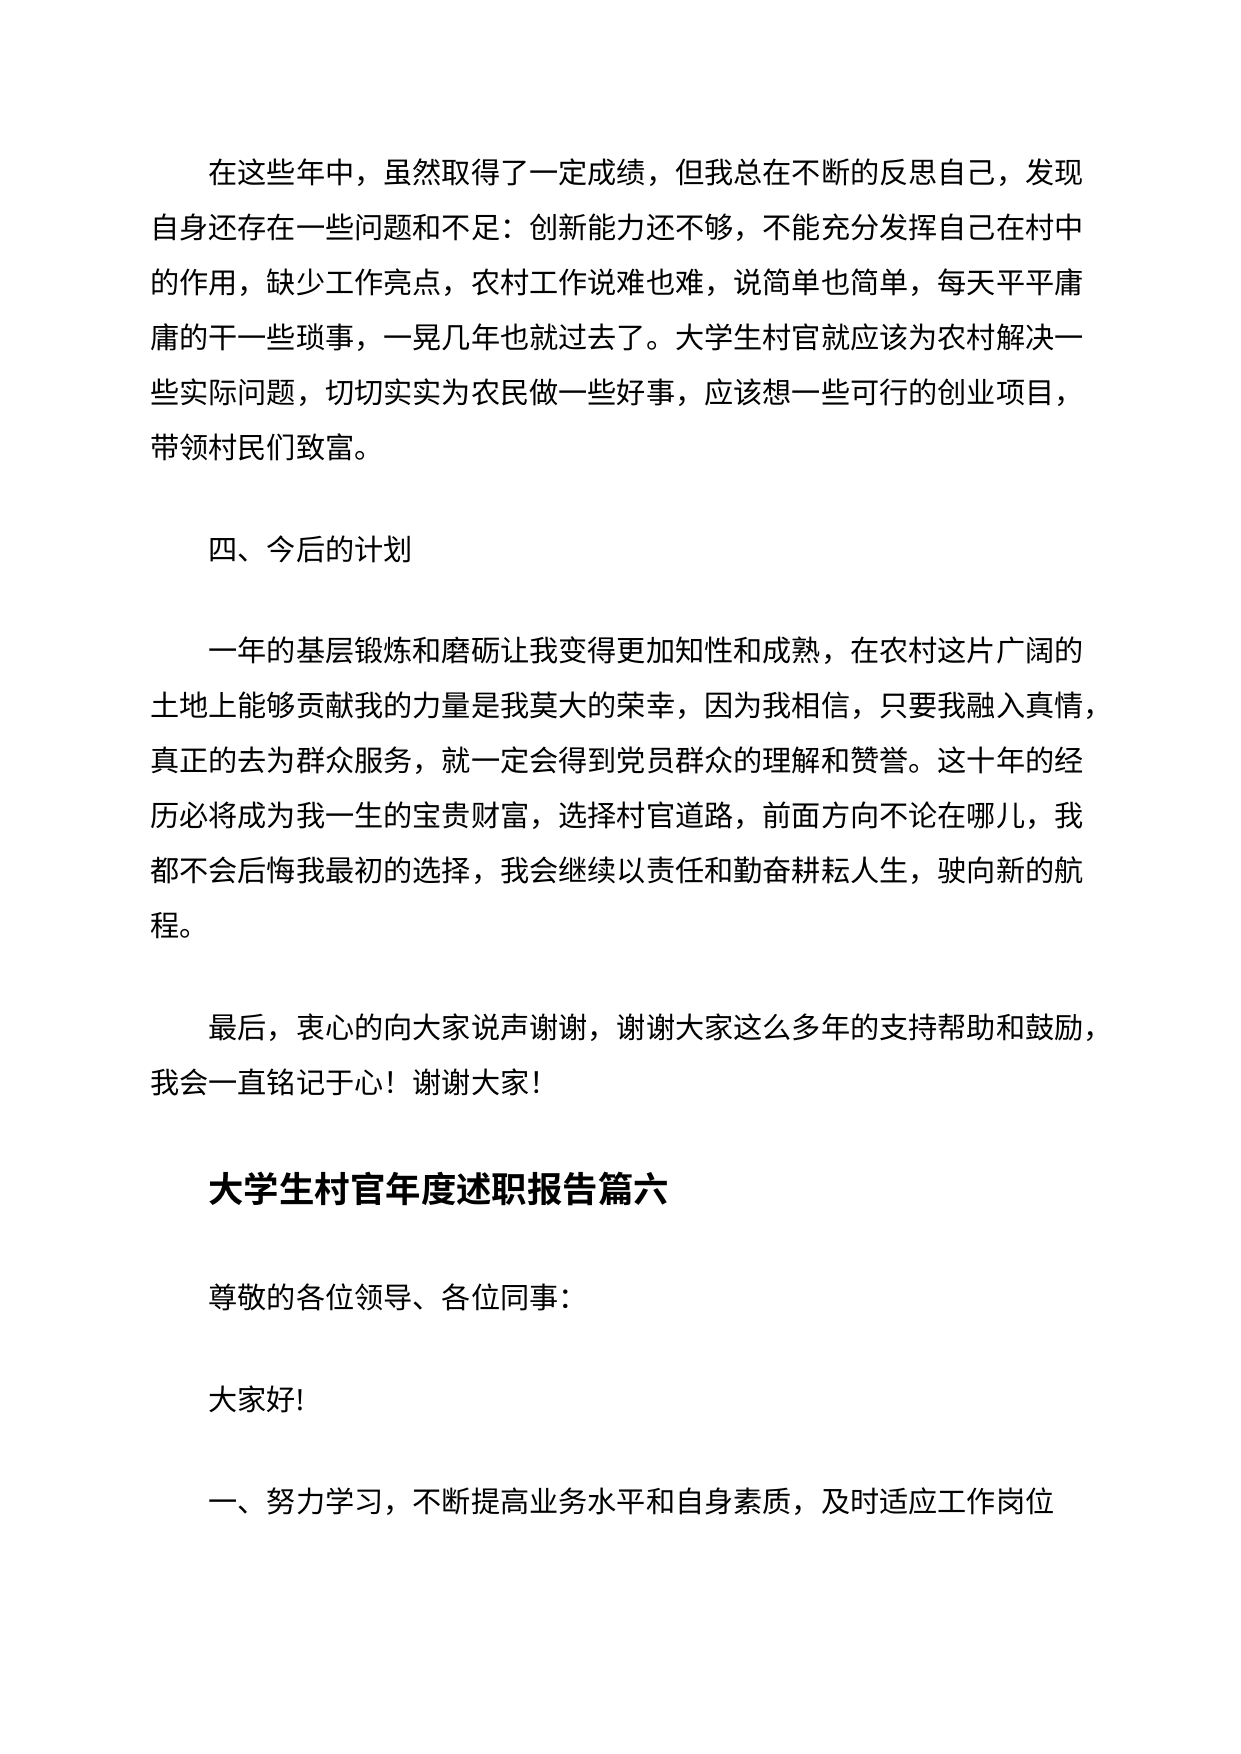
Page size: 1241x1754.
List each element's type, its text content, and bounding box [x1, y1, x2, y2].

text 一、努力学习，不断提高业务水平和自身素质，及时适应工作岗位 [150, 1478, 1090, 1520]
text 尊敬的各位领导、各位同事： [150, 1274, 1090, 1317]
text 大家好! [150, 1376, 1090, 1418]
text 四、今后的计划 [150, 526, 1090, 568]
text 大学生村官年度述职报告篇六 [150, 1161, 1090, 1212]
text 一年的基层锻炼和磨砺让我变得更加知性和成熟，在农村这片广阔的土地上能够贡献我的力量是我莫大的荣幸，因为我相信，只要我融入真情，真正的去为群众服务，就一定会得到党员群众的理解和赞誉。这十年的经历必将成为我一生的宝贵财富，选择村官道路，前面方向不论在哪儿，我都不会后悔我最初的选择，我会继续以责任和勤奋耕耘人生，驶向新的航程。 [150, 628, 1090, 945]
text 最后，衷心的向大家说声谢谢，谢谢大家这么多年的支持帮助和鼓励，我会一直铭记于心！谢谢大家！ [150, 1004, 1090, 1101]
text 在这些年中，虽然取得了一定成绩，但我总在不断的反思自己，发现自身还存在一些问题和不足：创新能力还不够，不能充分发挥自己在村中的作用，缺少工作亮点，农村工作说难也难，说简单也简单，每天平平庸庸的干一些琐事，一晃几年也就过去了。大学生村官就应该为农村解决一些实际问题，切切实实为农民做一些好事，应该想一些可行的创业项目，带领村民们致富。 [150, 150, 1090, 467]
